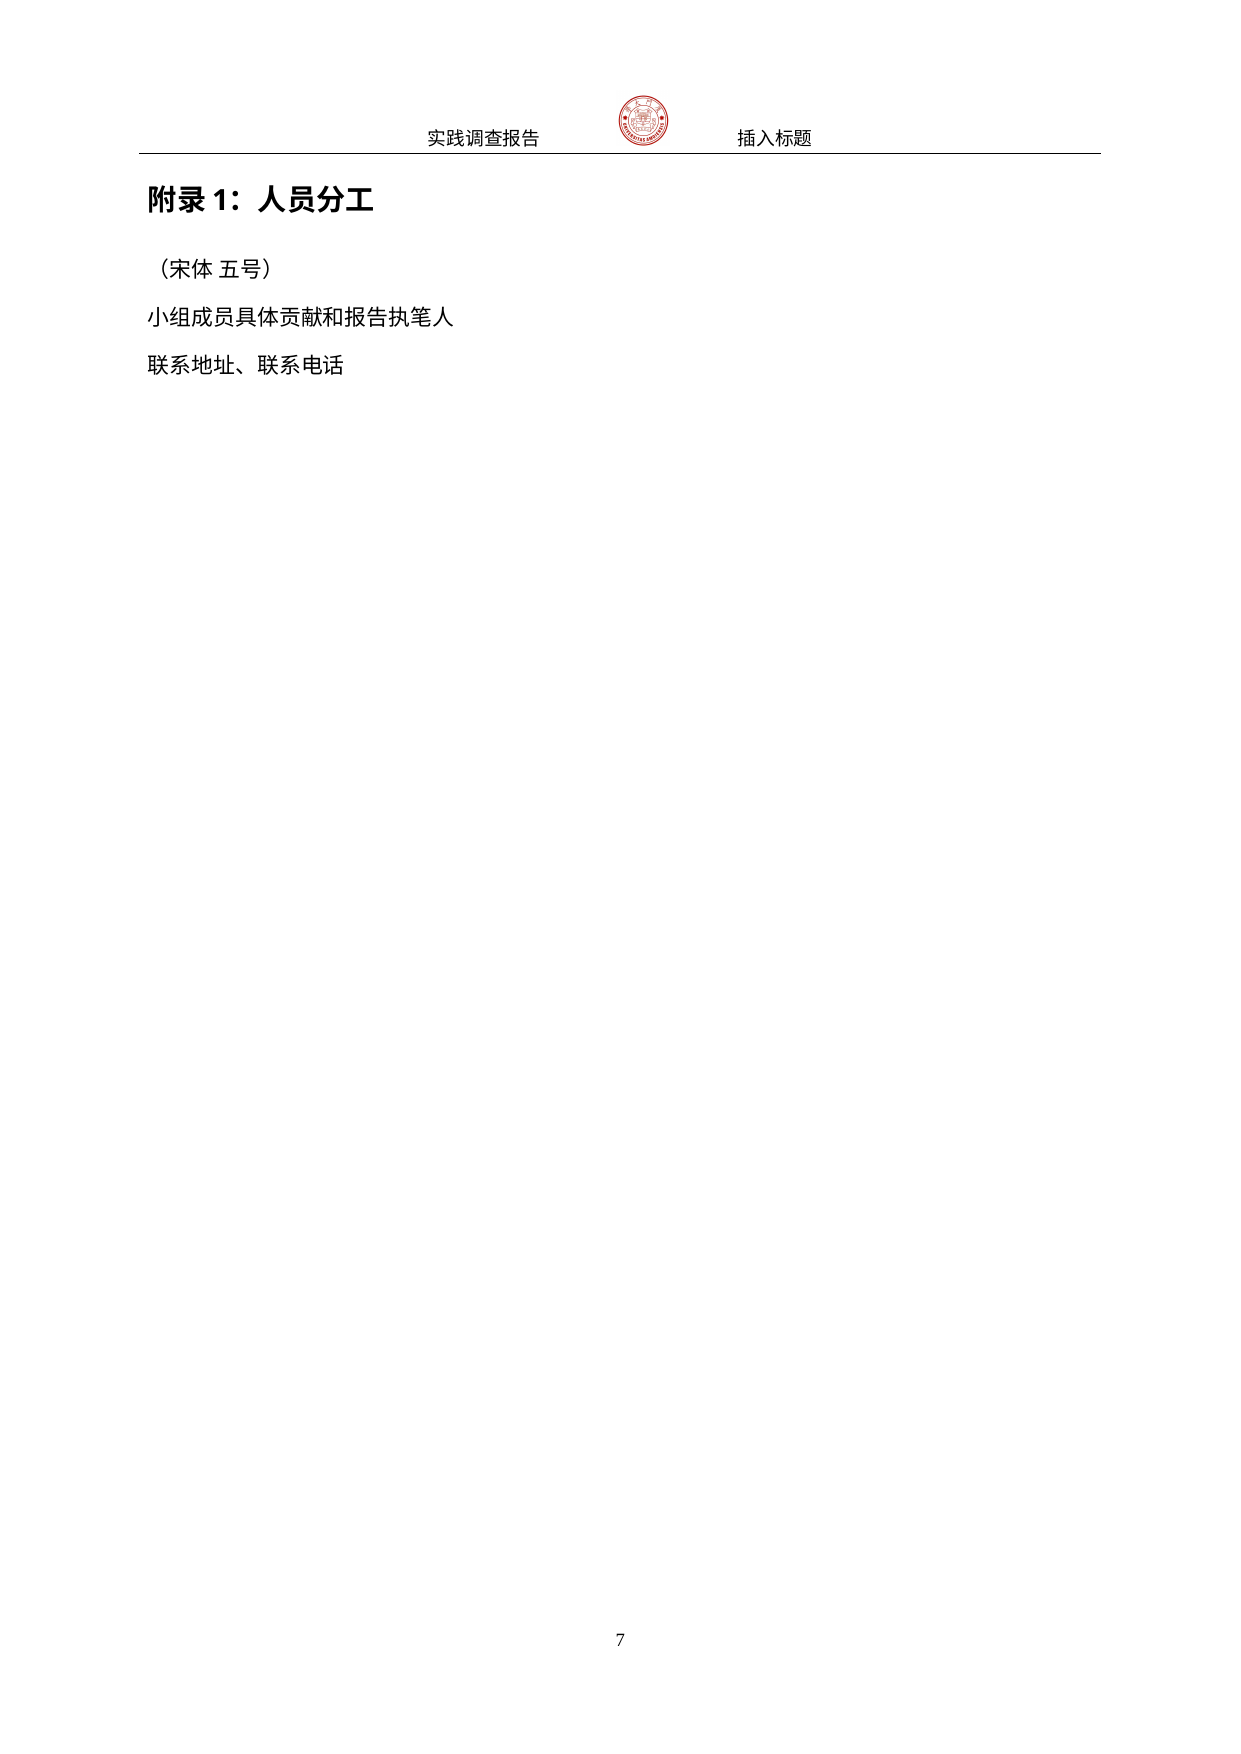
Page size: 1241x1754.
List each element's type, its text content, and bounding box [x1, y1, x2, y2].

text 联系地址、联系电话 [148, 348, 1092, 380]
text （宋体 五号） [148, 251, 1092, 284]
picture [615, 90, 671, 146]
text 小组成员具体贡献和报告执笔人 [148, 299, 1092, 332]
text 附录1：人员分工 [148, 165, 1092, 230]
